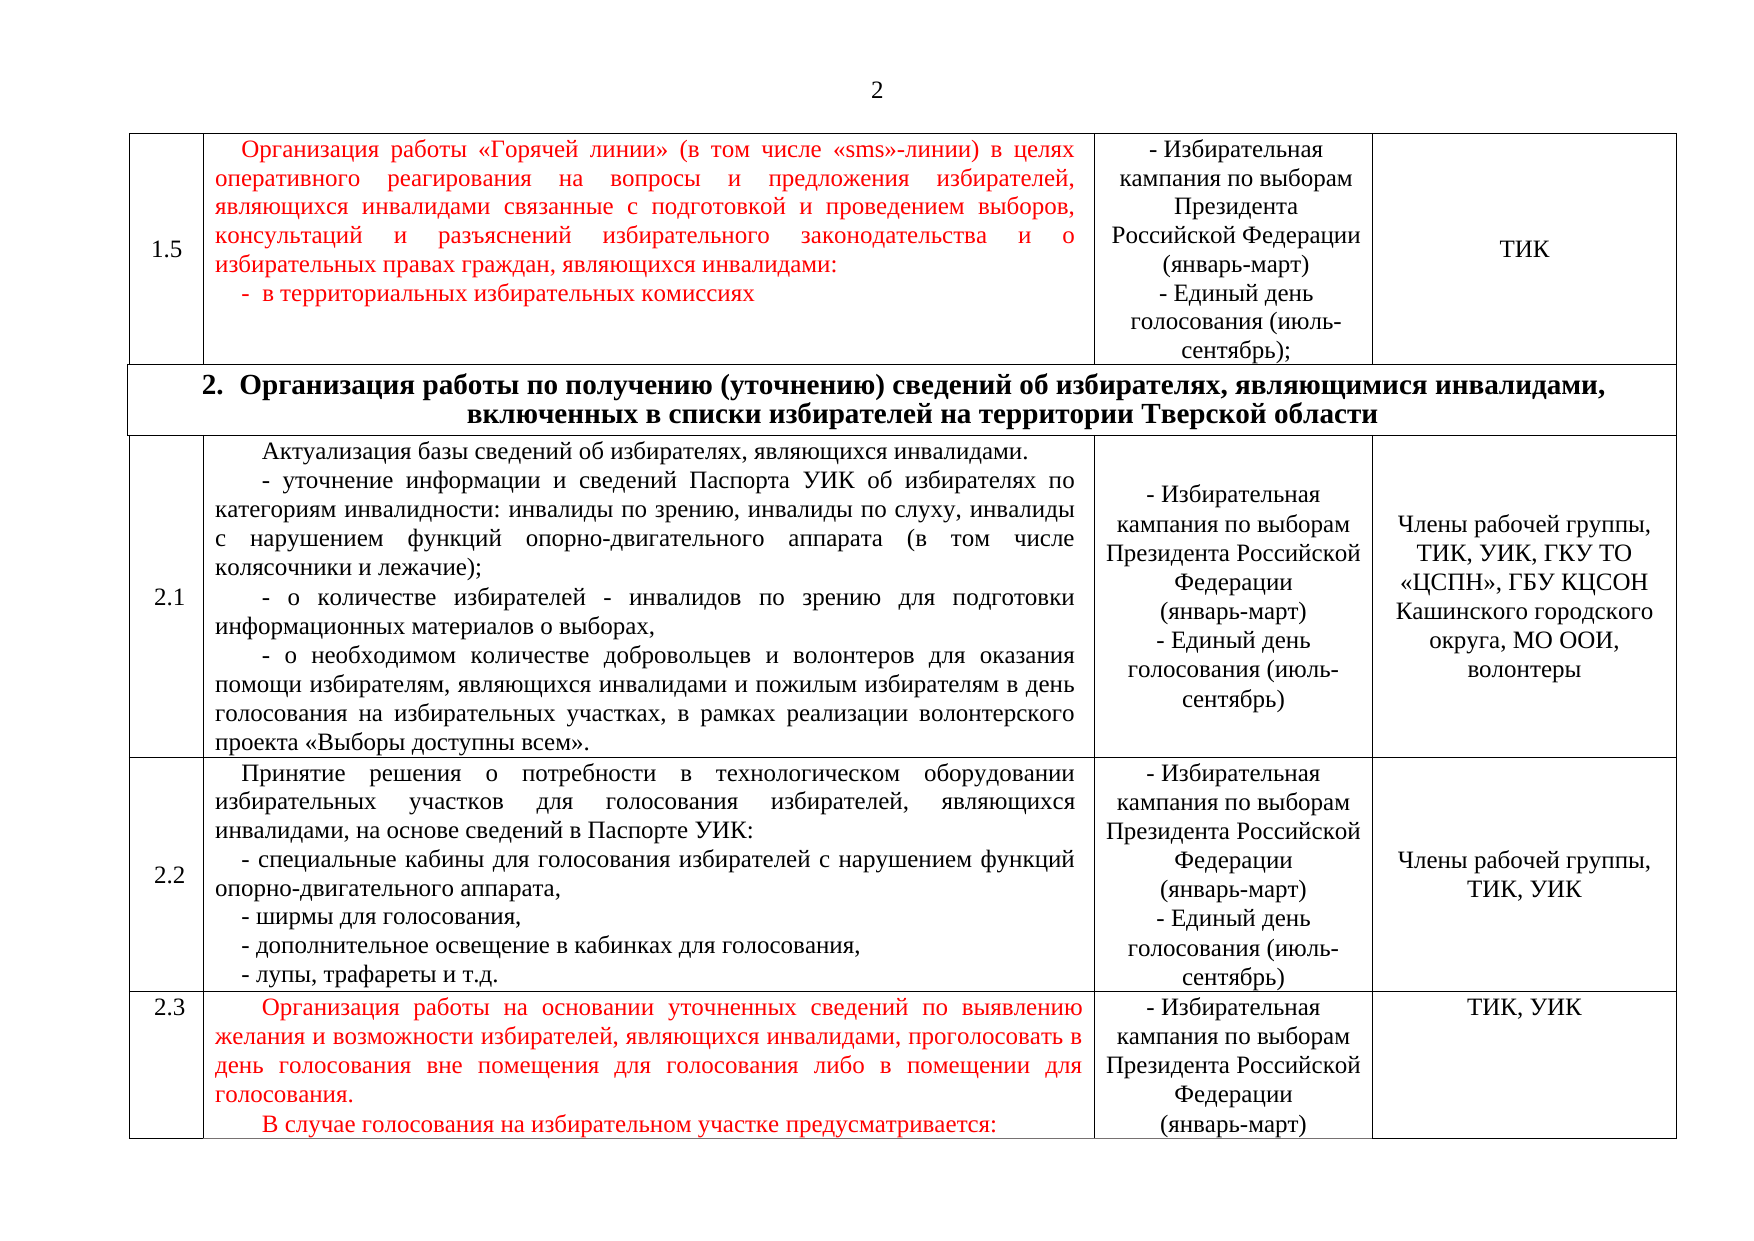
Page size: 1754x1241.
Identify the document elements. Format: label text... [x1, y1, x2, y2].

table_cell Организация работы «Горячей линии» (в том числе «sms»-линии) в целях оперативного реагирования на вопросы и предложения избирателей, являющихся инвалидами связанные с подготовкой и проведением выборов, консультаций и разъяснений избирательного законодательства и о избирательных правах граждан, являющихся инвалидами: - в территориальных избирательных комиссиях [204, 134, 1094, 364]
table_cell - Избирательная кампания по выборам Президента Российской Федерации (январь-март) - Единый день голосования (июль-сентябрь) [1095, 758, 1372, 991]
table_cell - Избирательная кампания по выборам Президента Российской Федерации (январь-март) - Единый день голосования (июль-сентябрь); [1095, 134, 1372, 364]
table_cell Члены рабочей группы, ТИК, УИК, ГКУ ТО «ЦСПН», ГБУ КЦСОН Кашинского городского округа, МО ООИ, волонтеры [1373, 436, 1676, 757]
table_cell Организация работы по получению (уточнению) сведений об избирателях, являющимися инвалидами, включенных в списки избирателей на территории Тверской области [128, 365, 1676, 435]
table_cell Актуализация базы сведений об избирателях, являющихся инвалидами. - уточнение информации и сведений Паспорта УИК об избирателях по категориям инвалидности: инвалиды по зрению, инвалиды по слуху, инвалиды с нарушением функций опорно-двигательного аппарата (в том числе колясочники и лежачие); - о количестве избирателей - инвалидов по зрению для подготовки информационных материалов о выборах, - о необходимом количестве добровольцев и волонтеров для оказания помощи избирателям, являющихся инвалидами и пожилым избирателям в день голосования на избирательных участках, в рамках реализации волонтерского проекта «Выборы доступны всем». [204, 436, 1094, 757]
table_cell Члены рабочей группы, ТИК, УИК [1373, 758, 1676, 991]
table_cell ТИК [1373, 134, 1676, 364]
table_cell 2.1 [130, 436, 203, 757]
table_cell 2.3 [130, 992, 203, 1138]
table_cell ТИК, УИК [1373, 992, 1676, 1138]
table_cell 1.5 [130, 134, 203, 364]
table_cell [204, 992, 1094, 1138]
table_cell Принятие решения о потребности в технологическом оборудовании избирательных участков для голосования избирателей, являющихся инвалидами, на основе сведений в Паспорте УИК: - специальные кабины для голосования избирателей с нарушением функций опорно-двигательного аппарата, - ширмы для голосования, - дополнительное освещение в кабинках для голосования, - лупы, трафареты и т.д. [204, 758, 1094, 991]
table_cell 2.2 [130, 758, 203, 991]
table_cell - Избирательная кампания по выборам Президента Российской Федерации (январь-март) - Единый день голосования (июль-сентябрь) [1095, 436, 1372, 757]
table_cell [1095, 992, 1372, 1138]
